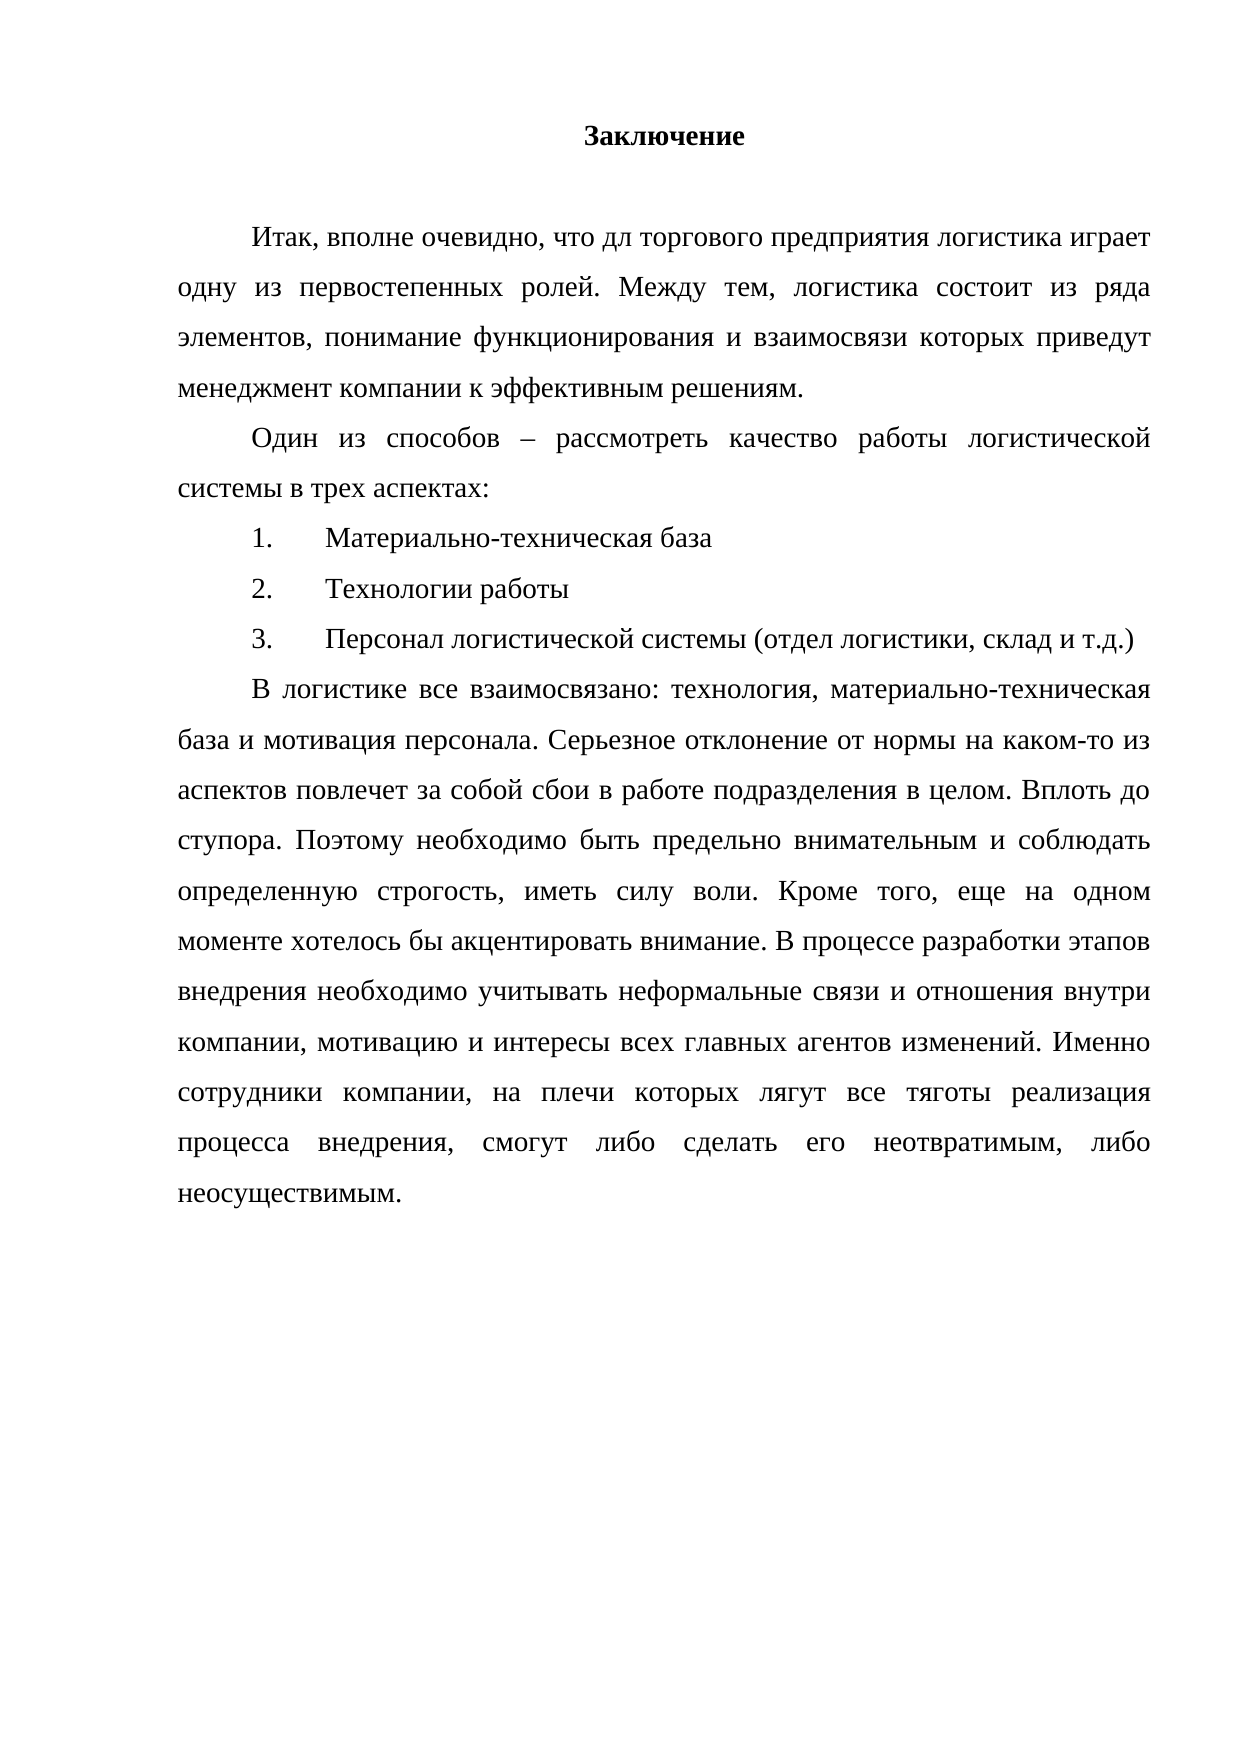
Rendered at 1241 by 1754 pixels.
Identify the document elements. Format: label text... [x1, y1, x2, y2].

text В логистике все взаимосвязано: технология, материально-техническая база и мотивация персонала. Серьезное отклонение от нормы на каком-то из аспектов повлечет за собой сбои в работе подразделения в целом. Вплоть до ступора. Поэтому необходимо быть предельно внимательным и соблюдать определенную строгость, иметь силу воли. Кроме того, еще на одном моменте хотелось бы акцентировать внимание. В процессе разработки этапов внедрения необходимо учитывать неформальные связи и отношения внутри компании, мотивацию и интересы всех главных агентов изменений. Именно сотрудники компании, на плечи которых лягут все тяготы реализация процесса внедрения, смогут либо сделать его неотвратимым, либо неосуществимым. [177, 672, 1152, 1208]
subtitle Заключение [177, 118, 1152, 152]
list Персонал логистической системы (отдел логистики, склад и т.д.) [177, 621, 1152, 655]
text Итак, вполне очевидно, что дл торгового предприятия логистика играет одну из первостепенных ролей. Между тем, логистика состоит из ряда элементов, понимание функционирования и взаимосвязи которых приведут менеджмент компании к эффективным решениям. [177, 219, 1152, 403]
list Технологии работы [177, 571, 1152, 604]
list Материально-техническая база [177, 521, 1152, 554]
text Один из способов – рассмотреть качество работы логистической системы в трех аспектах: [177, 420, 1152, 504]
